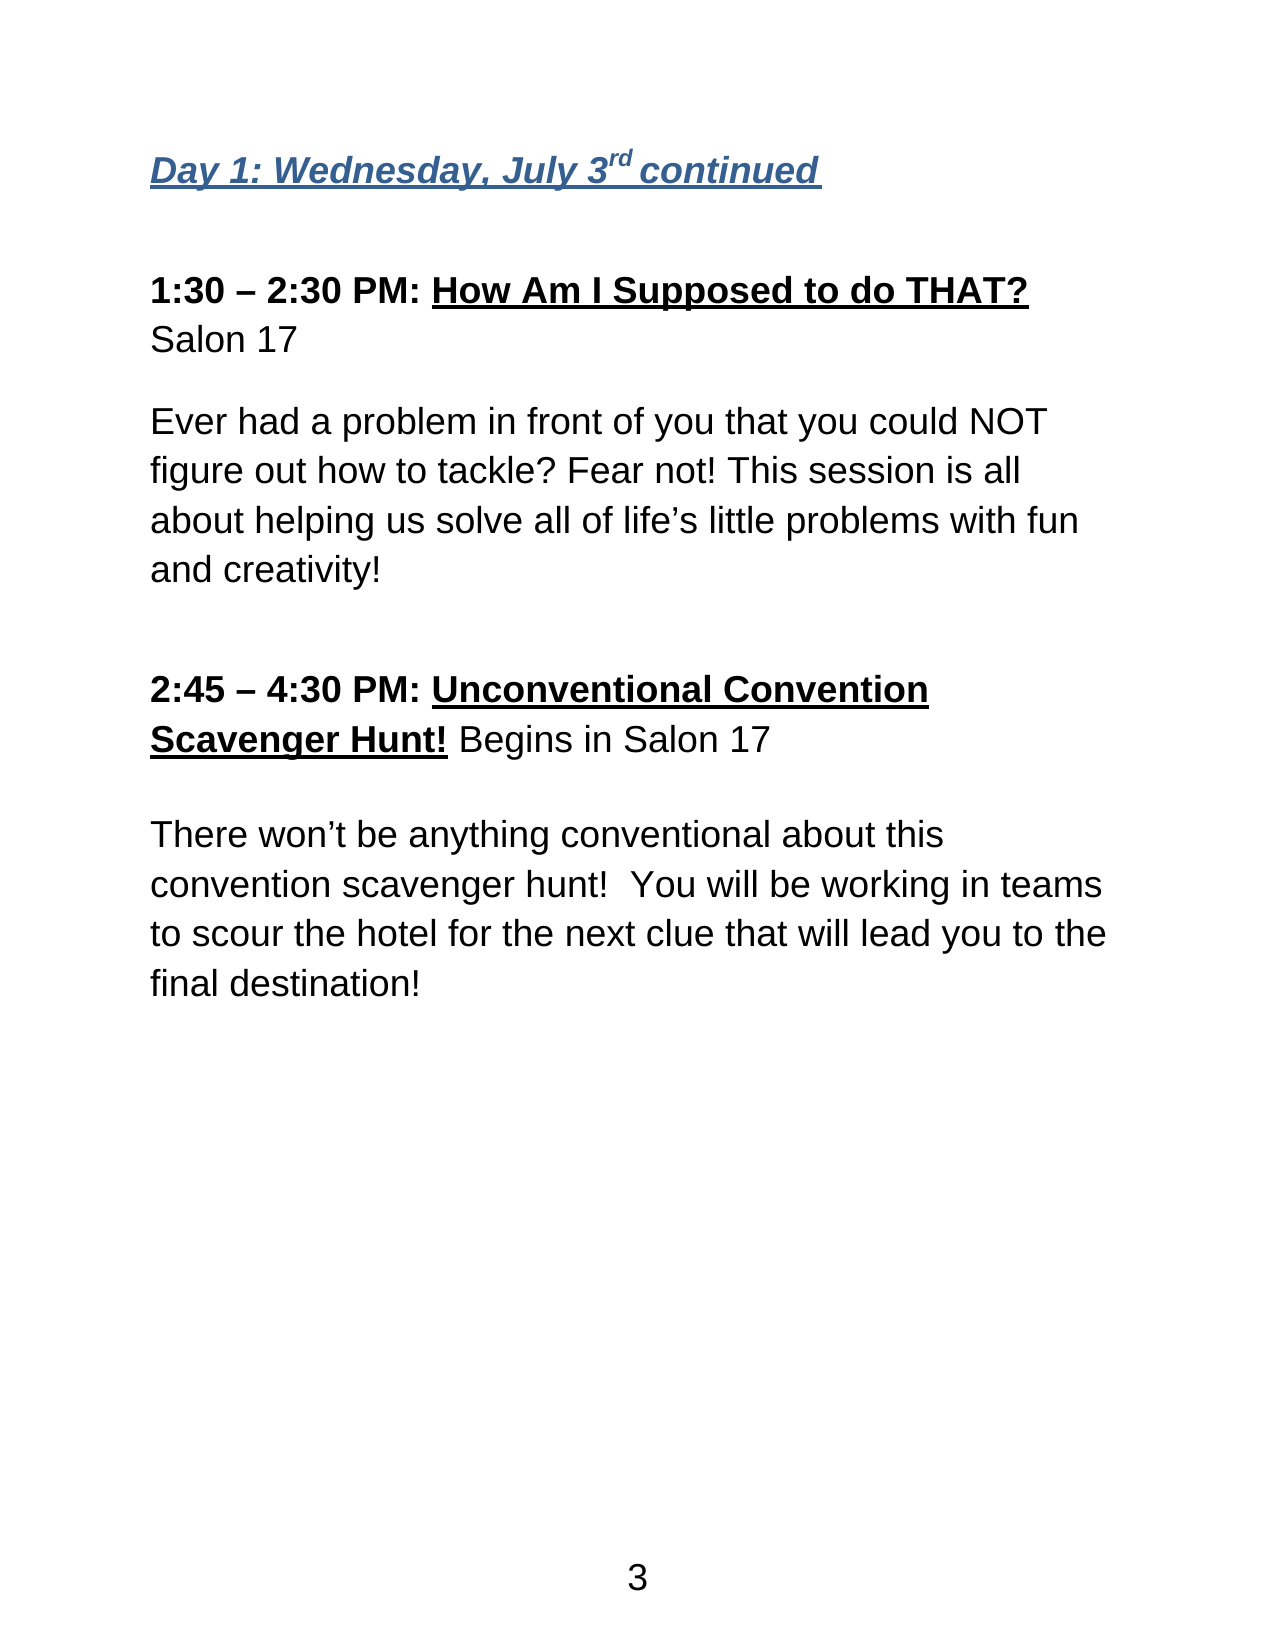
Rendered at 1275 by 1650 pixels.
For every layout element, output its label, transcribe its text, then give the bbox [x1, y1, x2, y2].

text Ever had a problem in front of you that you could NOT figure out how to tackle? Fear not! This session is all about helping us solve all of life’s little problems with fun and creativity! [150, 399, 1082, 591]
text Day 1: Wednesday, July 3rd continued [150, 144, 1137, 191]
subtitle 1:30 – 2:30 PM: How Am I Supposed to do THAT? [150, 268, 1137, 311]
text There won’t be anything conventional about this convention scavenger hunt! You will be working in teams to scour the hotel for the next clue that will lead you to the final destination! [150, 812, 1107, 1004]
text Salon 17 [150, 317, 1137, 360]
text 2:45 – 4:30 PM: Unconventional Convention Scavenger Hunt! Begins in Salon 17 [150, 668, 931, 760]
